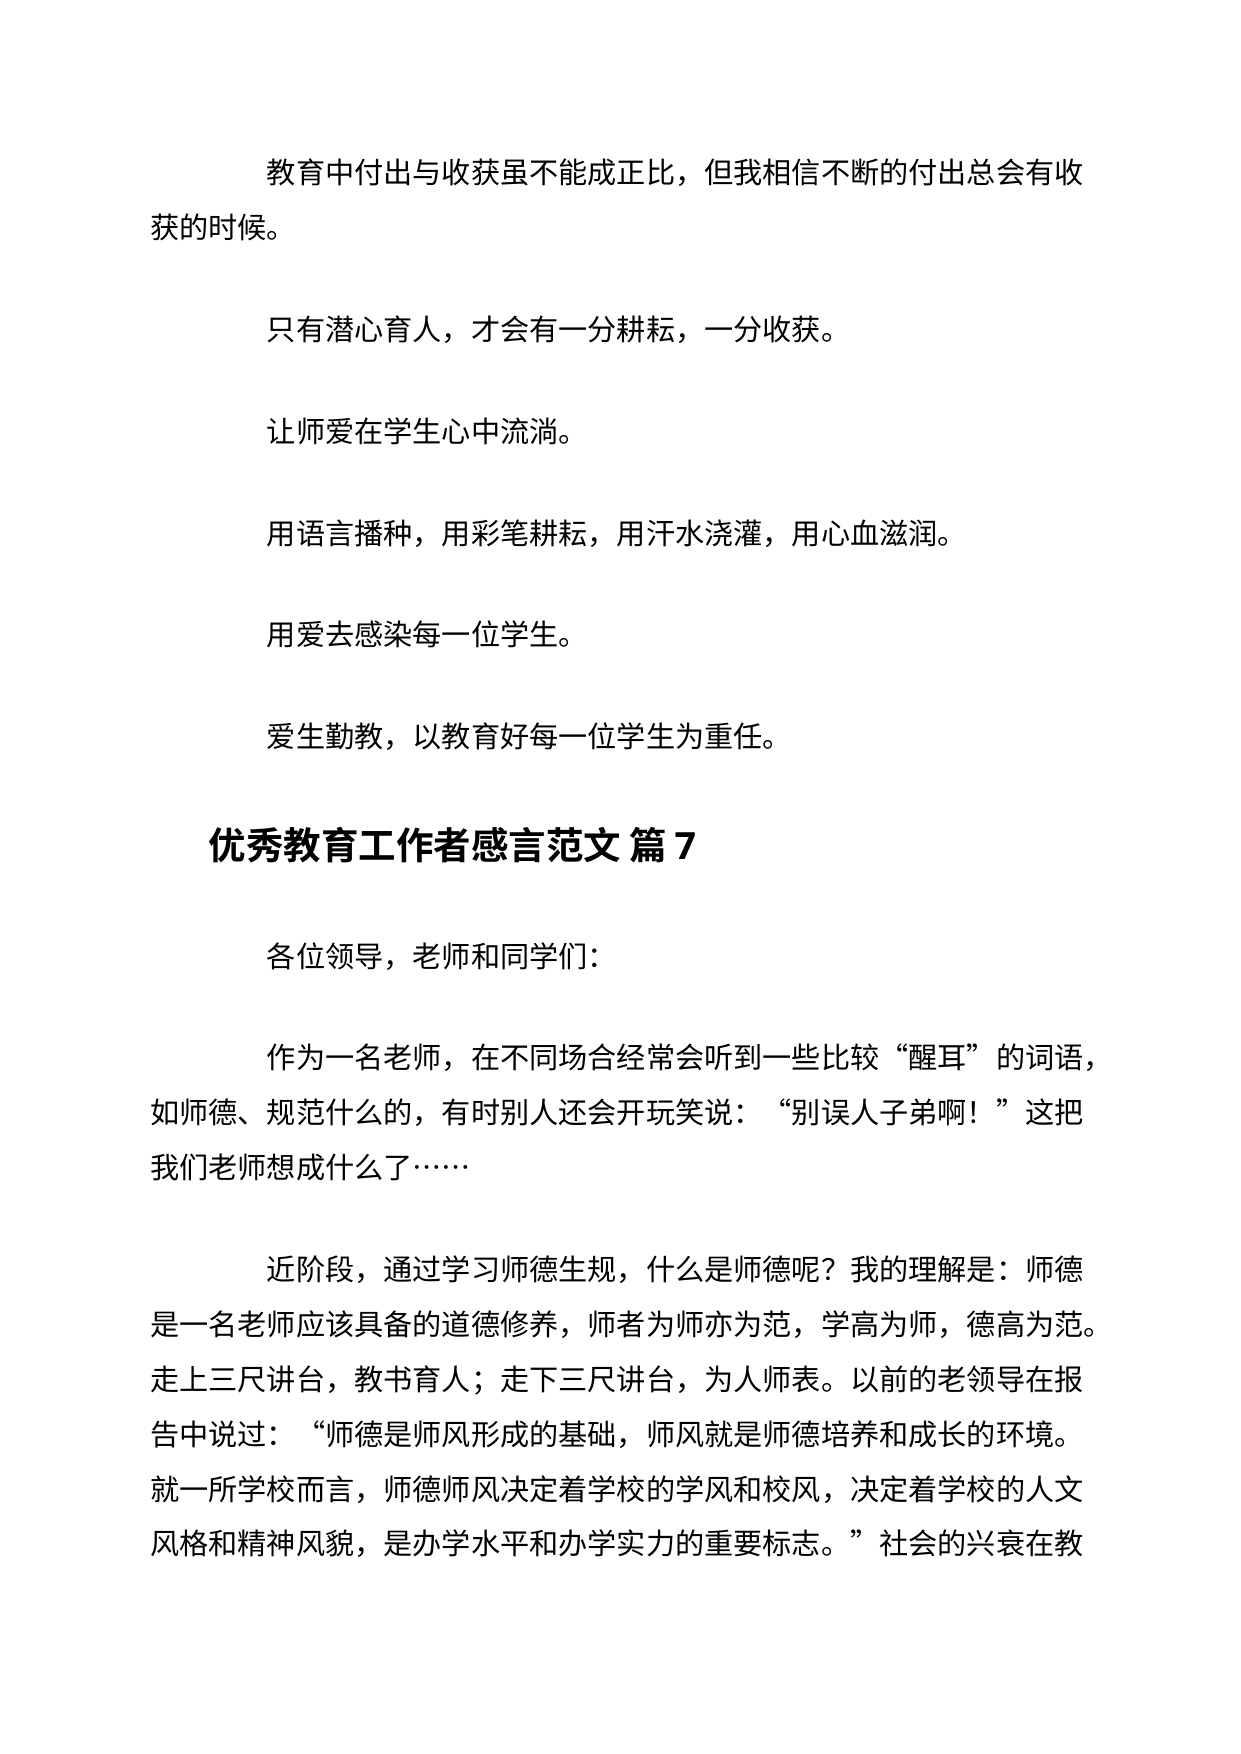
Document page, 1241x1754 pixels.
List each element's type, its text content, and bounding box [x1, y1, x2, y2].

text 作为一名老师，在不同场合经常会听到一些比较“醒耳”的词语，如师德、规范什么的，有时别人还会开玩笑说：“别误人子弟啊！”这把我们老师想成什么了…… [150, 1035, 1090, 1187]
text 用爱去感染每一位学生。 [150, 612, 1090, 654]
text 爱生勤教，以教育好每一位学生为重任。 [150, 714, 1090, 756]
text 各位领导，老师和同学们： [150, 933, 1090, 975]
text 教育中付出与收获虽不能成正比，但我相信不断的付出总会有收获的时候。 [150, 150, 1090, 247]
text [150, 1246, 1090, 1563]
text 只有潜心育人，才会有一分耕耘，一分收获。 [150, 307, 1090, 349]
text 让师爱在学生心中流淌。 [150, 408, 1090, 451]
text 优秀教育工作者感言范文 篇7 [150, 816, 1090, 870]
text 用语言播种，用彩笔耕耘，用汗水浇灌，用心血滋润。 [150, 510, 1090, 552]
